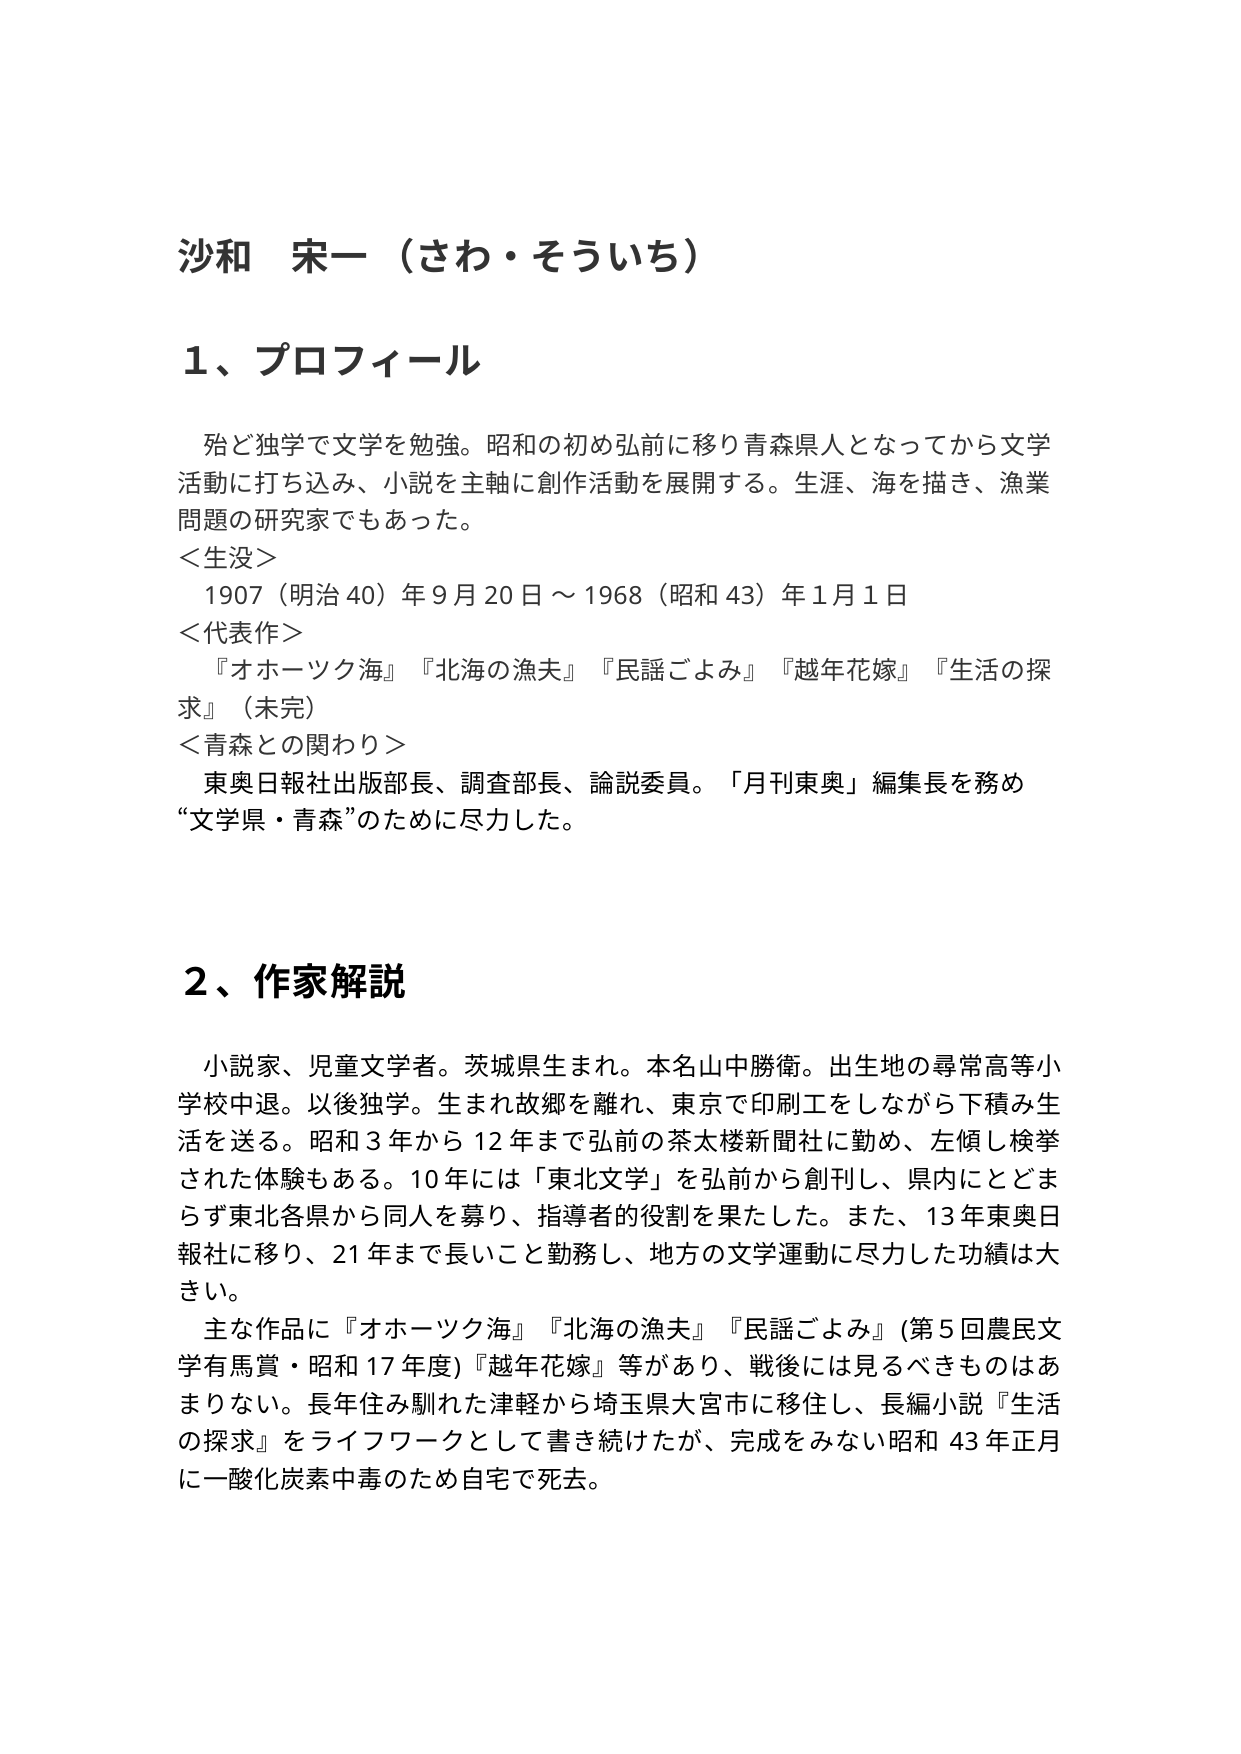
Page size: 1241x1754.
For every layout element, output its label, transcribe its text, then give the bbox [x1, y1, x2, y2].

text ２、作家解説 [177, 942, 1063, 1017]
text 小説家、児童文学者。茨城県生まれ。本名山中勝衛。出生地の尋常高等小学校中退。以後独学。生まれ故郷を離れ、東京で印刷工をしながら下積み生活を送る。昭和３年から12年まで弘前の茶太楼新聞社に勤め、左傾し検挙された体験もある。10年には「東北文学」を弘前から創刊し、県内にとどまらず東北各県から同人を募り、指導者的役割を果たした。また、13年東奥日報社に移り、21年まで長いこと勤務し、地方の文学運動に尽力した功績は大きい。 [177, 1046, 1063, 1308]
text ＜青森との関わり＞ [177, 725, 1063, 763]
text 『オホーツク海』『北海の漁夫』『民謡ごよみ』『越年花嫁』『生活の探求』（未完） [177, 650, 1063, 725]
text 沙和 宋一 （さわ・そういち） [177, 217, 1063, 292]
text ＜生没＞ [177, 538, 1063, 575]
text 東奥日報社出版部長、調査部長、論説委員。「月刊東奥」編集長を務め“文学県・青森”のために尽力した。 [177, 763, 1063, 838]
text 殆ど独学で文学を勉強。昭和の初め弘前に移り青森県人となってから文学活動に打ち込み、小説を主軸に創作活動を展開する。生涯、海を描き、漁業問題の研究家でもあった。 [177, 425, 1063, 538]
text 1907（明治40）年９月20日 ～ 1968（昭和43）年１月１日 [177, 575, 1063, 613]
text 主な作品に『オホーツク海』『北海の漁夫』『民謡ごよみ』(第５回農民文学有馬賞・昭和17年度)『越年花嫁』等があり、戦後には見るべきものはあまりない。長年住み馴れた津軽から埼玉県大宮市に移住し、長編小説『生活の探求』をライフワークとして書き続けたが、完成をみない昭和43年正月に一酸化炭素中毒のため自宅で死去。 [177, 1308, 1063, 1496]
text １、プロフィール [177, 321, 1063, 396]
text ＜代表作＞ [177, 613, 1063, 650]
